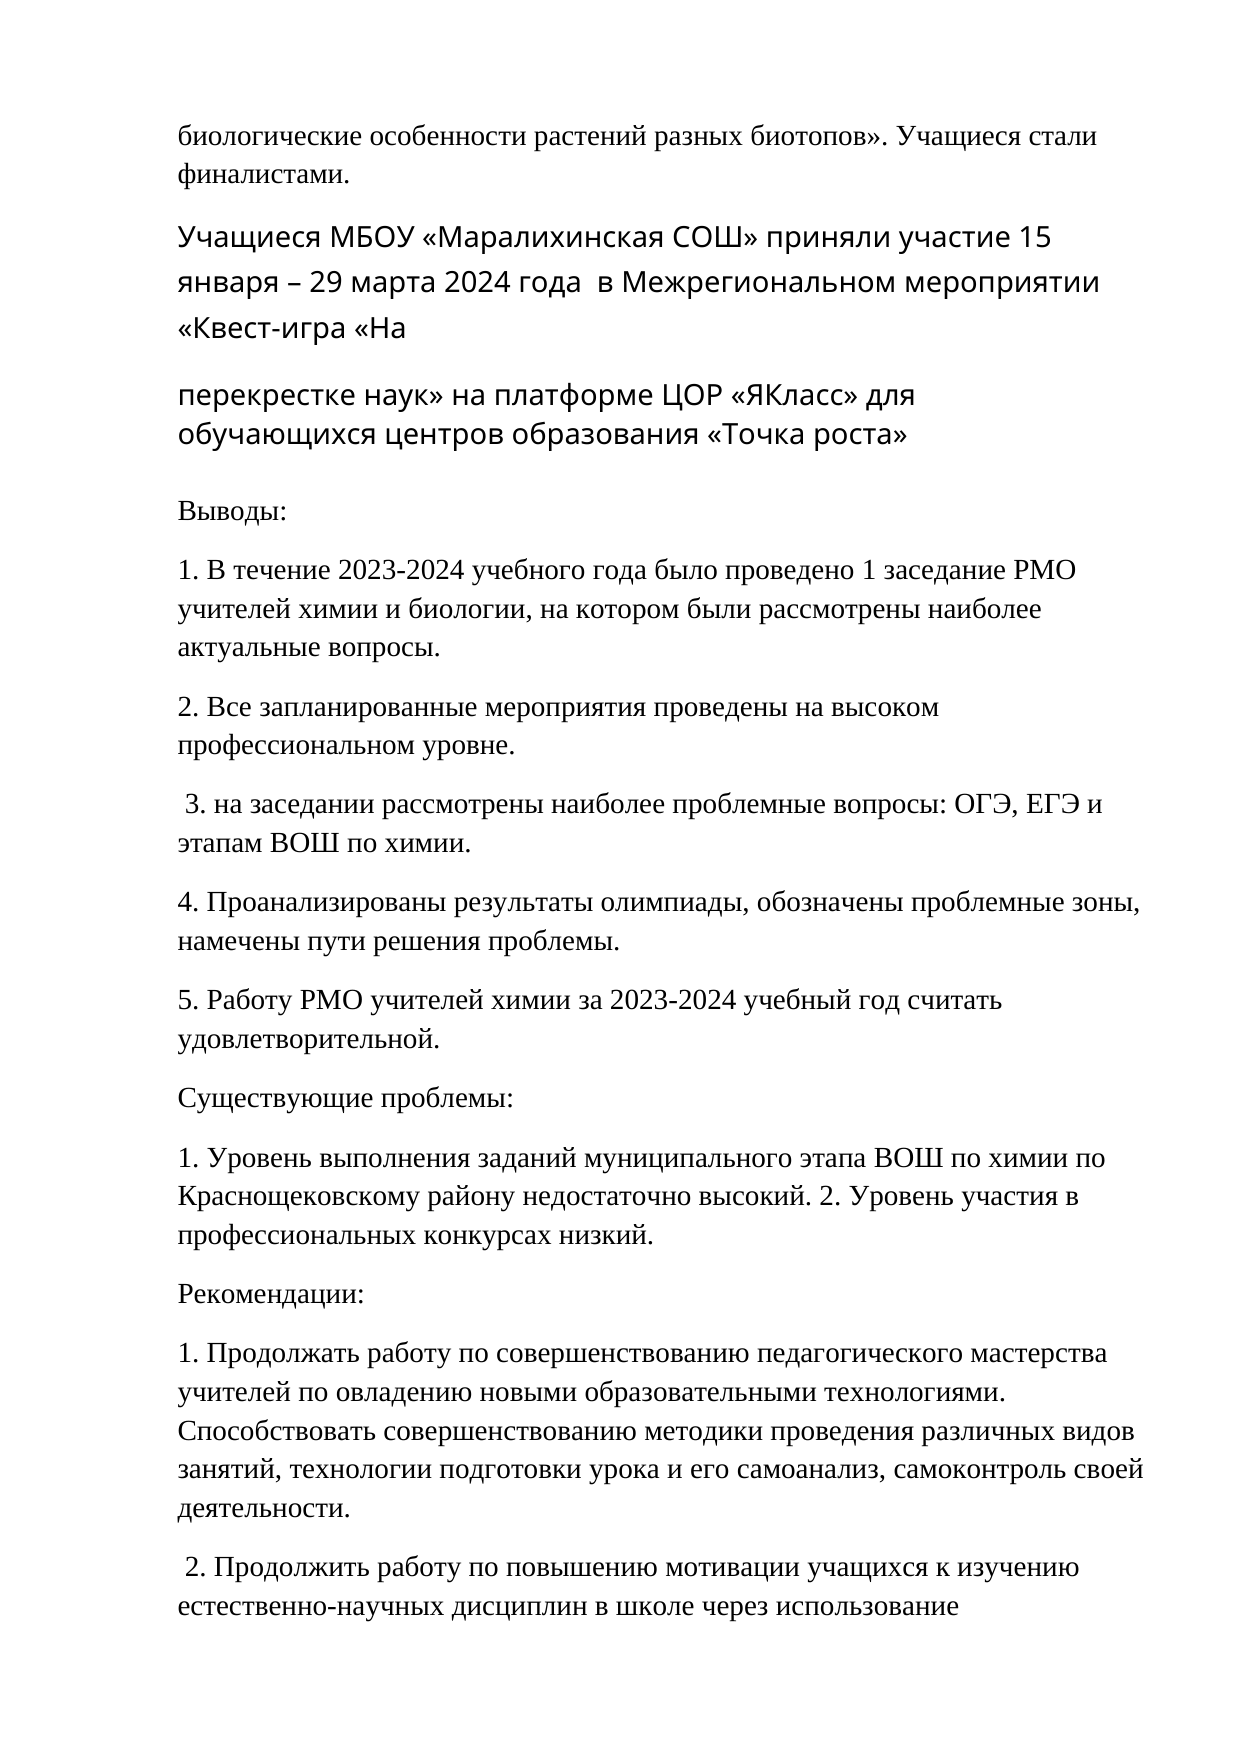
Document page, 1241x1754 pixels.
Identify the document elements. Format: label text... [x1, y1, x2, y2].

text 5. Работу РМО учителей химии за 2023-2024 учебный год считать удовлетворительной. [177, 982, 1152, 1054]
text 1. Уровень выполнения заданий муниципального этапа ВОШ по химии по Краснощековскому району недостаточно высокий. 2. Уровень участия в профессиональных конкурсах низкий. [177, 1140, 1152, 1250]
text Учащиеся МБОУ «Маралихинская СОШ» приняли участие 15 января – 29 марта 2024 года в Межрегиональном мероприятии «Квест-игра «На [177, 216, 1152, 347]
text Выводы: [177, 493, 1152, 526]
text 4. Проанализированы результаты олимпиады, обозначены проблемные зоны, намечены пути решения проблемы. [177, 884, 1152, 957]
text 1. Продолжать работу по совершенствованию педагогического мастерства учителей по овладению новыми образовательными технологиями. Способствовать совершенствованию методики проведения различных видов занятий, технологии подготовки урока и его самоанализ, самоконтроль своей деятельности. [177, 1336, 1152, 1523]
text перекрестке наук» на платформе ЦОР «ЯКласс» для [177, 374, 1152, 413]
text 2. Все запланированные мероприятия проведены на высоком профессиональном уровне. [177, 689, 1152, 761]
text обучающихся центров образования «Точка роста» [177, 413, 1152, 453]
text Существующие проблемы: [177, 1080, 1152, 1114]
text 1. В течение 2023-2024 учебного года было проведено 1 заседание РМО учителей химии и биологии, на котором были рассмотрены наиболее актуальные вопросы. [177, 552, 1152, 663]
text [177, 1549, 1152, 1621]
text Рекомендации: [177, 1276, 1152, 1310]
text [177, 118, 1152, 190]
text 3. на заседании рассмотрены наиболее проблемные вопросы: ОГЭ, ЕГЭ и этапам ВОШ по химии. [177, 787, 1152, 859]
